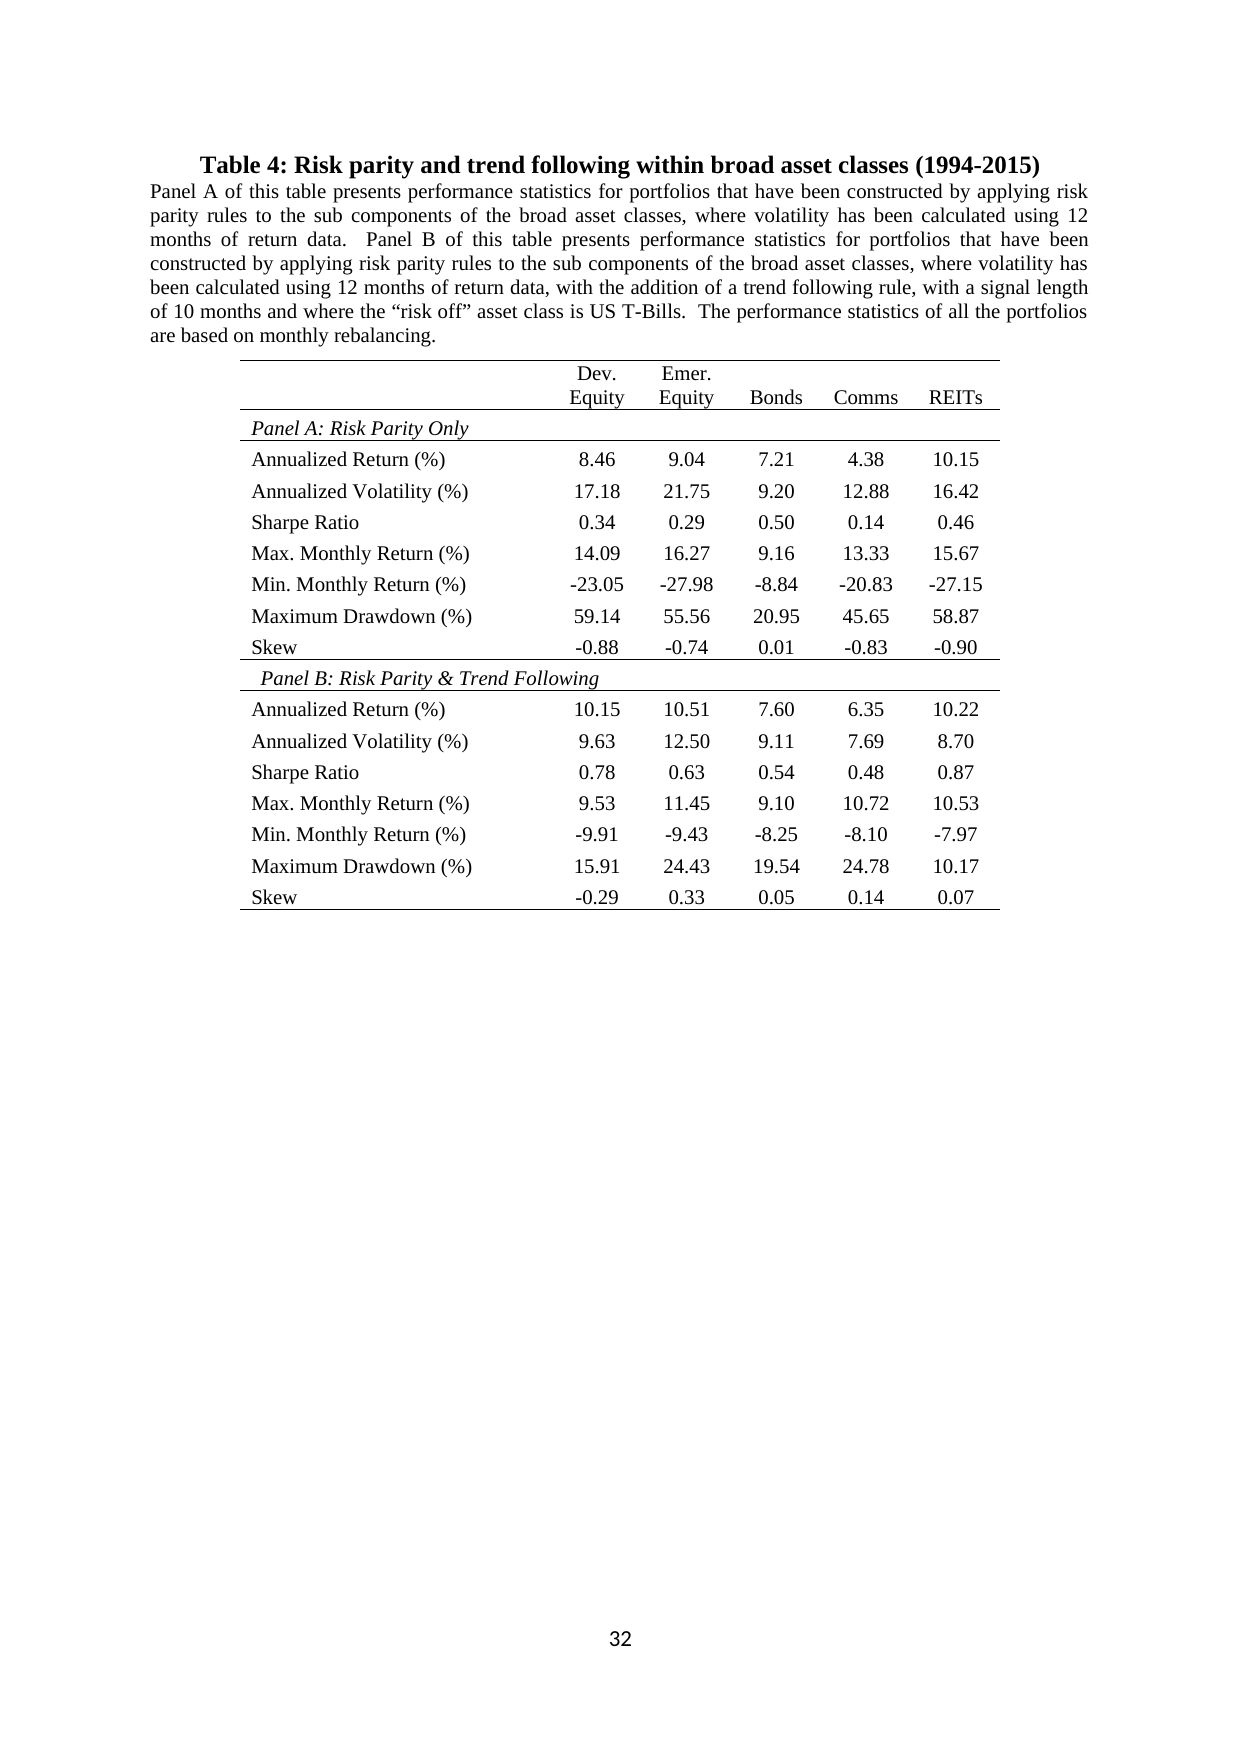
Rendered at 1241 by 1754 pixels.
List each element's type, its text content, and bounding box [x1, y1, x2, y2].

table_cell -20.83 [821, 565, 911, 596]
text Panel A of this table presents performance statistics for portfolios that have been constructed by applying risk parity rules to the sub components of the broad asset classes, where volatility has been calculated using 12 months of return data. Panel B of this table presents performance statistics for portfolios that have been constructed by applying risk parity rules to the sub components of the broad asset classes, where volatility has been calculated using 12 months of return data, with the addition of a trend following rule, with a signal length of 10 months and where the “risk off” asset class is US T-Bills. The performance statistics of all the portfolios are based on monthly rebalancing. [150, 179, 1090, 347]
table_cell 10.15 [911, 441, 1000, 471]
table_cell -8.84 [731, 565, 821, 596]
table_cell [731, 410, 821, 440]
table_cell -0.90 [911, 628, 1000, 659]
table_header Comms [821, 361, 911, 409]
table_cell 10.22 [911, 691, 1000, 721]
table_cell 15.91 [552, 846, 642, 878]
table_cell 12.88 [821, 471, 911, 503]
table_cell -0.29 [552, 878, 642, 909]
table_cell 0.29 [642, 503, 731, 534]
table_cell -0.83 [821, 628, 911, 659]
table_header Emer. Equity [642, 361, 731, 409]
table_cell 9.11 [731, 721, 821, 753]
table_cell 7.69 [821, 721, 911, 753]
table_cell [642, 410, 731, 440]
table_cell 0.63 [642, 753, 731, 784]
table_cell 0.33 [642, 878, 731, 909]
table_cell Annualized Volatility (%) [240, 471, 552, 503]
table_cell 7.60 [731, 691, 821, 721]
table_cell 15.67 [911, 534, 1000, 565]
table_cell 24.43 [642, 846, 731, 878]
table_cell 12.50 [642, 721, 731, 753]
table_cell -9.43 [642, 815, 731, 846]
table_cell 20.95 [731, 596, 821, 628]
table_cell [552, 410, 642, 440]
table_cell 10.72 [821, 784, 911, 815]
table_cell Min. Monthly Return (%) [240, 565, 552, 596]
table_cell [821, 410, 911, 440]
table_cell 0.05 [731, 878, 821, 909]
text Table 4: Risk parity and trend following within broad asset classes (1994-2015) [150, 150, 1090, 179]
table_cell 0.07 [911, 878, 1000, 909]
table_cell 19.54 [731, 846, 821, 878]
table_cell Max. Monthly Return (%) [240, 784, 552, 815]
table_cell 0.54 [731, 753, 821, 784]
table_cell 9.04 [642, 441, 731, 471]
table_cell 0.14 [821, 878, 911, 909]
table_cell 9.53 [552, 784, 642, 815]
table_cell 9.63 [552, 721, 642, 753]
table_cell 0.78 [552, 753, 642, 784]
table_cell 8.46 [552, 441, 642, 471]
table_cell 58.87 [911, 596, 1000, 628]
table_cell 45.65 [821, 596, 911, 628]
table_cell 0.50 [731, 503, 821, 534]
table_cell 4.38 [821, 441, 911, 471]
table_cell 16.42 [911, 471, 1000, 503]
table_cell 11.45 [642, 784, 731, 815]
table_cell Skew [240, 878, 552, 909]
table_cell 21.75 [642, 471, 731, 503]
table_cell Annualized Return (%) [240, 441, 552, 471]
table_cell 7.21 [731, 441, 821, 471]
table_cell -23.05 [552, 565, 642, 596]
table_cell [810, 660, 1000, 690]
table_cell 55.56 [642, 596, 731, 628]
table_cell 10.15 [552, 691, 642, 721]
table_header Bonds [731, 361, 821, 409]
table_cell 9.20 [731, 471, 821, 503]
table_cell -8.25 [731, 815, 821, 846]
table_cell 9.16 [731, 534, 821, 565]
table_cell Skew [240, 628, 552, 659]
table_cell Min. Monthly Return (%) [240, 815, 552, 846]
table_cell Panel B: Risk Parity & Trend Following [240, 660, 620, 690]
table_cell Annualized Volatility (%) [240, 721, 552, 753]
table_cell 10.17 [911, 846, 1000, 878]
table_cell 17.18 [552, 471, 642, 503]
table_cell 13.33 [821, 534, 911, 565]
table_header [240, 361, 552, 409]
table_cell Annualized Return (%) [240, 691, 552, 721]
table_cell 0.46 [911, 503, 1000, 534]
table_cell -8.10 [821, 815, 911, 846]
table_cell Sharpe Ratio [240, 753, 552, 784]
table_cell -27.15 [911, 565, 1000, 596]
table_cell 8.70 [911, 721, 1000, 753]
table_cell -27.98 [642, 565, 731, 596]
table_cell 14.09 [552, 534, 642, 565]
table_cell [620, 660, 810, 690]
table_cell 0.34 [552, 503, 642, 534]
table_cell -0.74 [642, 628, 731, 659]
table_cell [911, 410, 1000, 440]
table_cell Maximum Drawdown (%) [240, 846, 552, 878]
table_cell 10.51 [642, 691, 731, 721]
table_cell -9.91 [552, 815, 642, 846]
table_cell 6.35 [821, 691, 911, 721]
table_cell 0.01 [731, 628, 821, 659]
table_cell 16.27 [642, 534, 731, 565]
table_cell 0.14 [821, 503, 911, 534]
table_cell 59.14 [552, 596, 642, 628]
table_header REITs [911, 361, 1000, 409]
table_cell 10.53 [911, 784, 1000, 815]
table_cell -0.88 [552, 628, 642, 659]
table_header Dev. Equity [552, 361, 642, 409]
table_cell 0.48 [821, 753, 911, 784]
table_cell -7.97 [911, 815, 1000, 846]
table_cell Max. Monthly Return (%) [240, 534, 552, 565]
table_cell Maximum Drawdown (%) [240, 596, 552, 628]
table_cell 24.78 [821, 846, 911, 878]
table_cell 9.10 [731, 784, 821, 815]
table_cell Sharpe Ratio [240, 503, 552, 534]
table_cell 0.87 [911, 753, 1000, 784]
table_cell Panel A: Risk Parity Only [240, 410, 552, 440]
